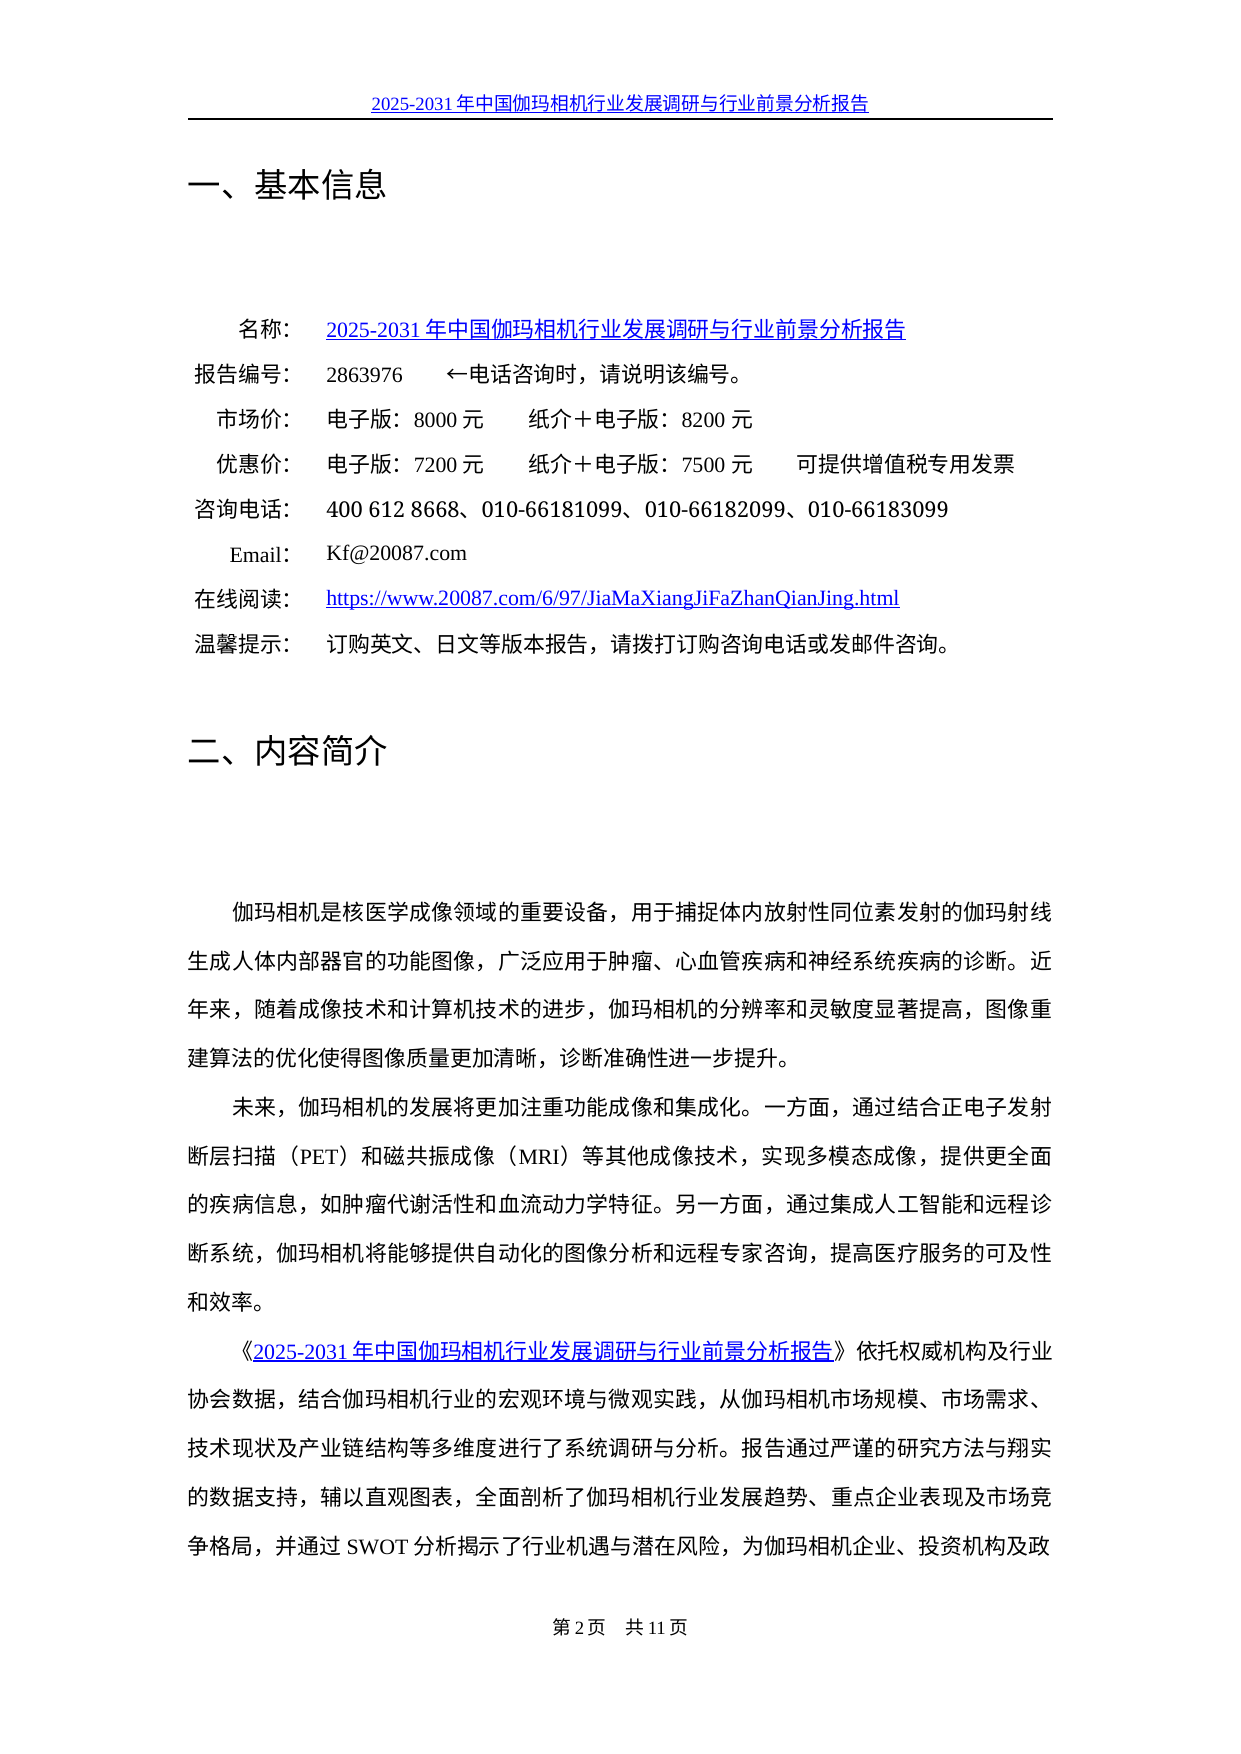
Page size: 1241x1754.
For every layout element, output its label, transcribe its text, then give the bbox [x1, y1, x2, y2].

table_cell Email： [167, 537, 315, 582]
table_cell 报告编号： [167, 357, 315, 402]
table_cell 2863976 ←电话咨询时，请说明该编号。 [315, 357, 1073, 402]
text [187, 894, 1053, 1561]
table_cell 订购英文、日文等版本报告，请拨打订购咨询电话或发邮件咨询。 [315, 627, 1073, 672]
table_cell 咨询电话： [167, 492, 315, 537]
table_cell 在线阅读： [167, 582, 315, 627]
title 二、内容简介 [187, 717, 1053, 782]
table_header 名称： [167, 312, 315, 357]
table_cell [315, 582, 1073, 627]
table_cell 电子版：8000 元 纸介＋电子版：8200 元 [315, 402, 1073, 447]
table_header 2025-2031年中国伽玛相机行业发展调研与行业前景分析报告 [315, 312, 1073, 357]
table_cell 温馨提示： [167, 627, 315, 672]
table_cell 市场价： [167, 402, 315, 447]
table_cell 电子版：7200 元 纸介＋电子版：7500 元 可提供增值税专用发票 [315, 447, 1073, 492]
table_cell Kf@20087.com [315, 537, 1073, 582]
table_cell 优惠价： [167, 447, 315, 492]
table_cell 400 612 8668、010-66181099、010-66182099、010-66183099 [315, 492, 1073, 537]
title 一、基本信息 [187, 150, 1053, 215]
